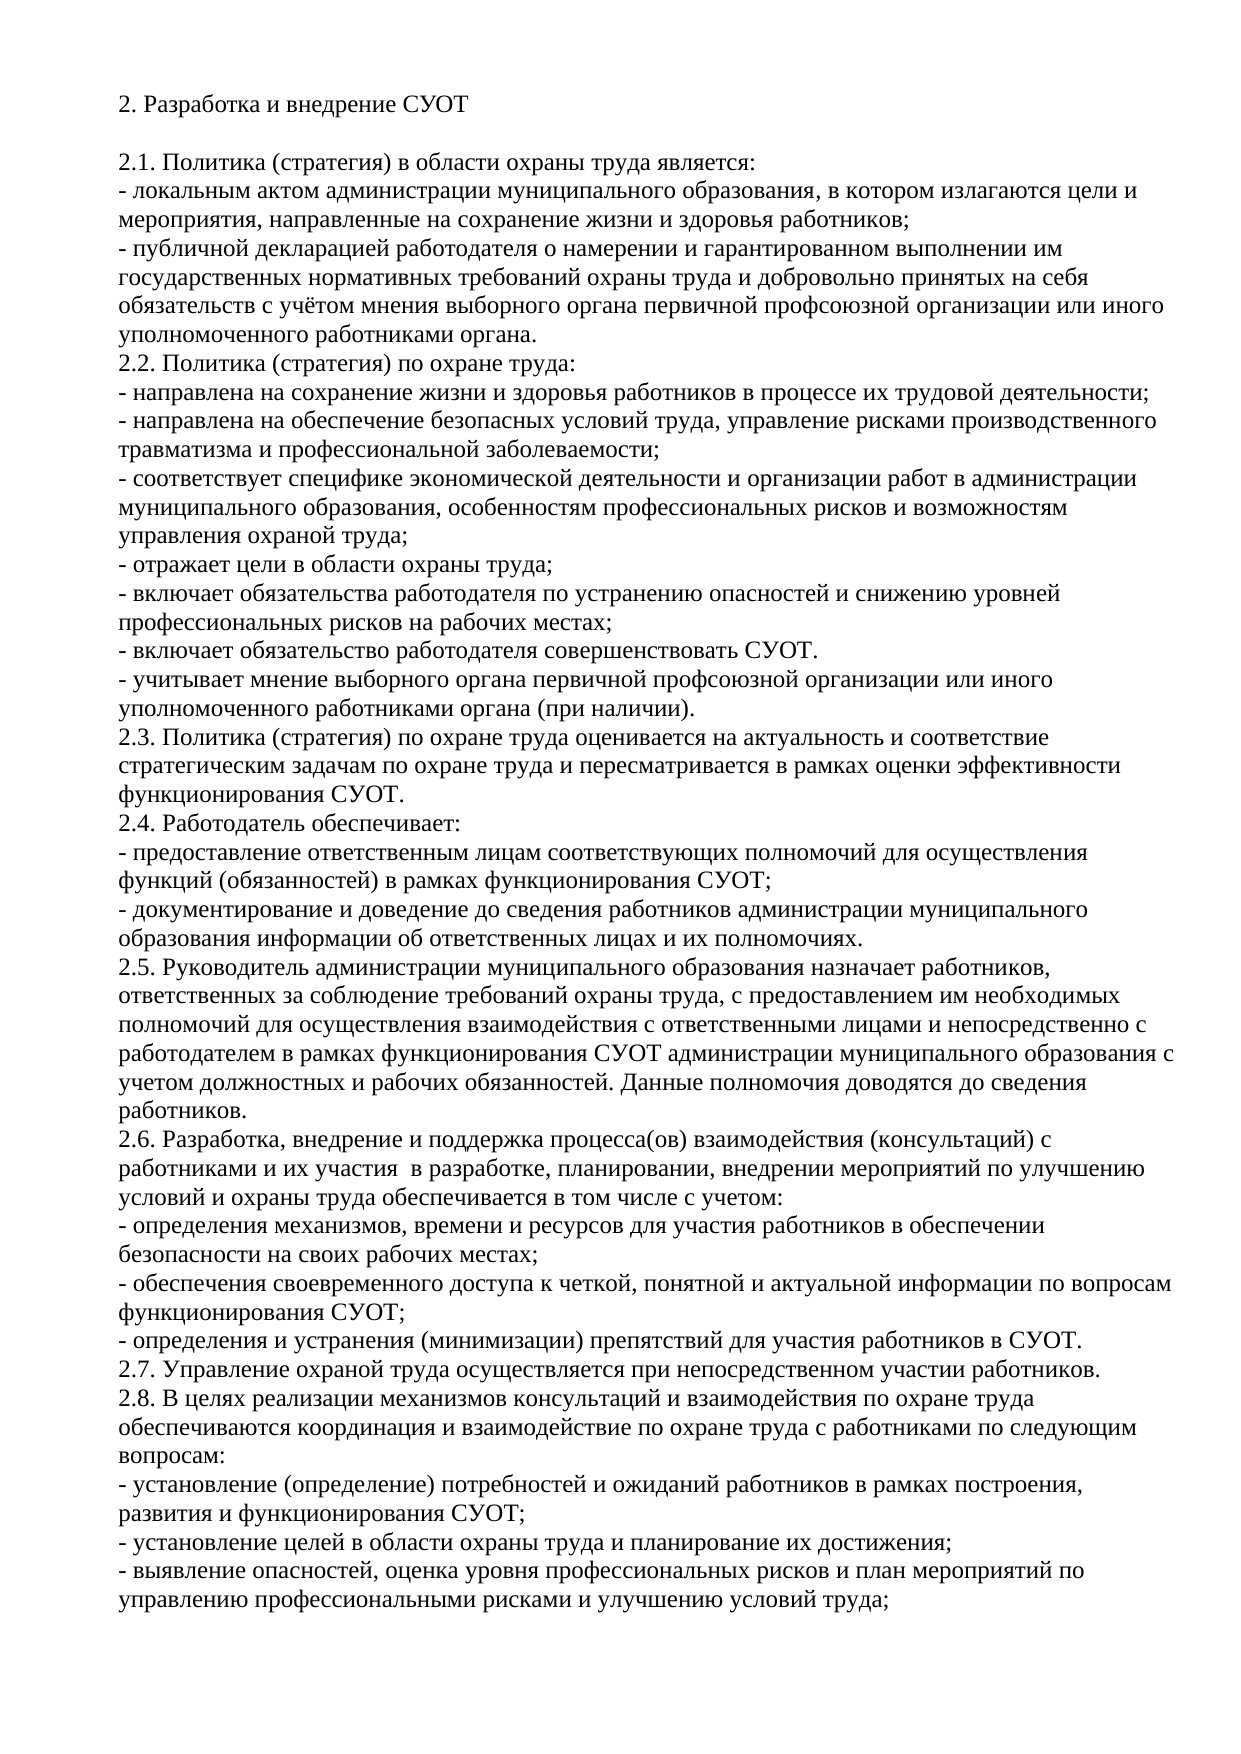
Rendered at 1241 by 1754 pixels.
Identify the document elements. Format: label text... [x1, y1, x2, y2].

text 2.1. Политика (стратегия) в области охраны труда является: [118, 147, 1181, 175]
text - определения механизмов, времени и ресурсов для участия работников в обеспечении безопасности на своих рабочих местах; [118, 1210, 1181, 1268]
text 2.6. Разработка, внедрение и поддержка процесса(ов) взаимодействия (консультаций) с работниками и их участия в разработке, планировании, внедрении мероприятий по улучшению условий и охраны труда обеспечивается в том числе с учетом: [118, 1124, 1181, 1210]
text - обеспечения своевременного доступа к четкой, понятной и актуальной информации по вопросам функционирования СУОТ; [118, 1268, 1181, 1325]
text 2.2. Политика (стратегия) по охране труда: [118, 348, 1181, 377]
text - документирование и доведение до сведения работников администрации муниципального образования информации об ответственных лицах и их полномочиях. [118, 894, 1181, 952]
text 2.3. Политика (стратегия) по охране труда оценивается на актуальность и соответствие стратегическим задачам по охране труда и пересматривается в рамках оценки эффективности функционирования СУОТ. [118, 722, 1181, 808]
text - отражает цели в области охраны труда; [118, 549, 1181, 578]
text 2.8. В целях реализации механизмов консультаций и взаимодействия по охране труда обеспечиваются координация и взаимодействие по охране труда с работниками по следующим вопросам: [118, 1383, 1181, 1469]
text 2.7. Управление охраной труда осуществляется при непосредственном участии работников. [118, 1354, 1181, 1383]
text - соответствует специфике экономической деятельности и организации работ в администрации муниципального образования, особенностям профессиональных рисков и возможностям управления охраной труда; [118, 463, 1181, 549]
text - публичной декларацией работодателя о намерении и гарантированном выполнении им государственных нормативных требований охраны труда и добровольно принятых на себя обязательств с учётом мнения выборного органа первичной профсоюзной организации или иного уполномоченного работниками органа. [118, 233, 1181, 348]
text - направлена на сохранение жизни и здоровья работников в процессе их трудовой деятельности; [118, 377, 1181, 405]
text - включает обязательство работодателя совершенствовать СУОТ. [118, 635, 1181, 664]
text - определения и устранения (минимизации) препятствий для участия работников в СУОТ. [118, 1325, 1181, 1354]
text - включает обязательства работодателя по устранению опасностей и снижению уровней профессиональных рисков на рабочих местах; [118, 578, 1181, 635]
text - выявление опасностей, оценка уровня профессиональных рисков и план мероприятий по управлению профессиональными рисками и улучшению условий труда; [118, 1555, 1181, 1613]
subtitle 2. Разработка и внедрение СУОТ [118, 89, 1181, 117]
text - направлена на обеспечение безопасных условий труда, управление рисками производственного травматизма и профессиональной заболеваемости; [118, 405, 1181, 463]
text 2.5. Руководитель администрации муниципального образования назначает работников, ответственных за соблюдение требований охраны труда, с предоставлением им необходимых полномочий для осуществления взаимодействия с ответственными лицами и непосредственно с работодателем в рамках функционирования СУОТ администрации муниципального образования с учетом должностных и рабочих обязанностей. Данные полномочия доводятся до сведения работников. [118, 952, 1181, 1124]
text - учитывает мнение выборного органа первичной профсоюзной организации или иного уполномоченного работниками органа (при наличии). [118, 664, 1181, 722]
text - локальным актом администрации муниципального образования, в котором излагаются цели и мероприятия, направленные на сохранение жизни и здоровья работников; [118, 175, 1181, 233]
text - предоставление ответственным лицам соответствующих полномочий для осуществления функций (обязанностей) в рамках функционирования СУОТ; [118, 837, 1181, 894]
text - установление целей в области охраны труда и планирование их достижения; [118, 1527, 1181, 1555]
text 2.4. Работодатель обеспечивает: [118, 808, 1181, 837]
text - установление (определение) потребностей и ожиданий работников в рамках построения, развития и функционирования СУОТ; [118, 1469, 1181, 1527]
